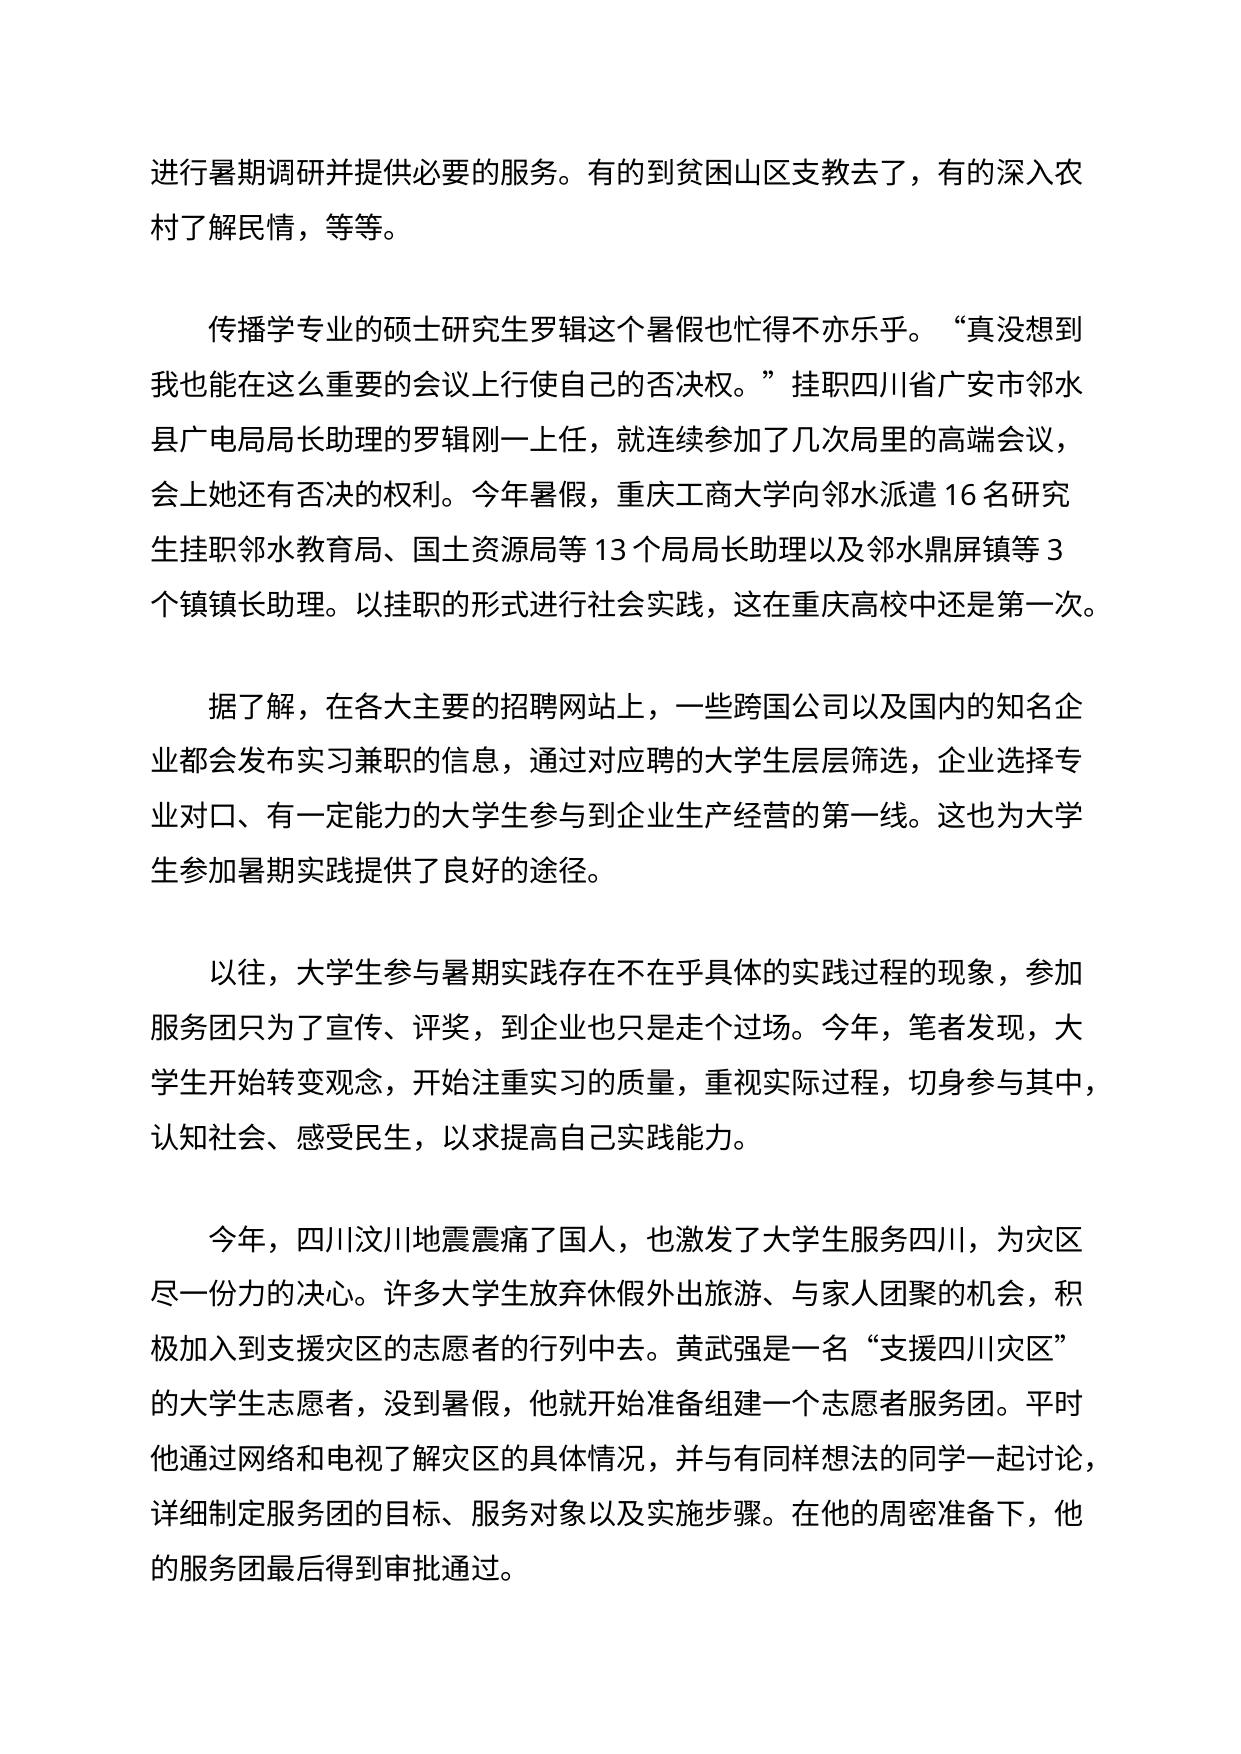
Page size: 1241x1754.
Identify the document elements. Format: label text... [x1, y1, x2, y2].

text 以往，大学生参与暑期实践存在不在乎具体的实践过程的现象，参加服务团只为了宣传、评奖，到企业也只是走个过场。今年，笔者发现，大学生开始转变观念，开始注重实习的质量，重视实际过程，切身参与其中，认知社会、感受民生，以求提高自己实践能力。 [150, 949, 1090, 1157]
text 今年，四川汶川地震震痛了国人，也激发了大学生服务四川，为灾区尽一份力的决心。许多大学生放弃休假外出旅游、与家人团聚的机会，积极加入到支援灾区的志愿者的行列中去。黄武强是一名“支援四川灾区”的大学生志愿者，没到暑假，他就开始准备组建一个志愿者服务团。平时他通过网络和电视了解灾区的具体情况，并与有同样想法的同学一起讨论，详细制定服务团的目标、服务对象以及实施步骤。在他的周密准备下，他的服务团最后得到审批通过。 [150, 1216, 1090, 1588]
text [150, 150, 1090, 247]
text 据了解，在各大主要的招聘网站上，一些跨国公司以及国内的知名企业都会发布实习兼职的信息，通过对应聘的大学生层层筛选，企业选择专业对口、有一定能力的大学生参与到企业生产经营的第一线。这也为大学生参加暑期实践提供了良好的途径。 [150, 683, 1090, 890]
text 传播学专业的硕士研究生罗辑这个暑假也忙得不亦乐乎。“真没想到我也能在这么重要的会议上行使自己的否决权。”挂职四川省广安市邻水县广电局局长助理的罗辑刚一上任，就连续参加了几次局里的高端会议，会上她还有否决的权利。今年暑假，重庆工商大学向邻水派遣16名研究生挂职邻水教育局、国土资源局等13个局局长助理以及邻水鼎屏镇等3个镇镇长助理。以挂职的形式进行社会实践，这在重庆高校中还是第一次。 [150, 307, 1090, 624]
